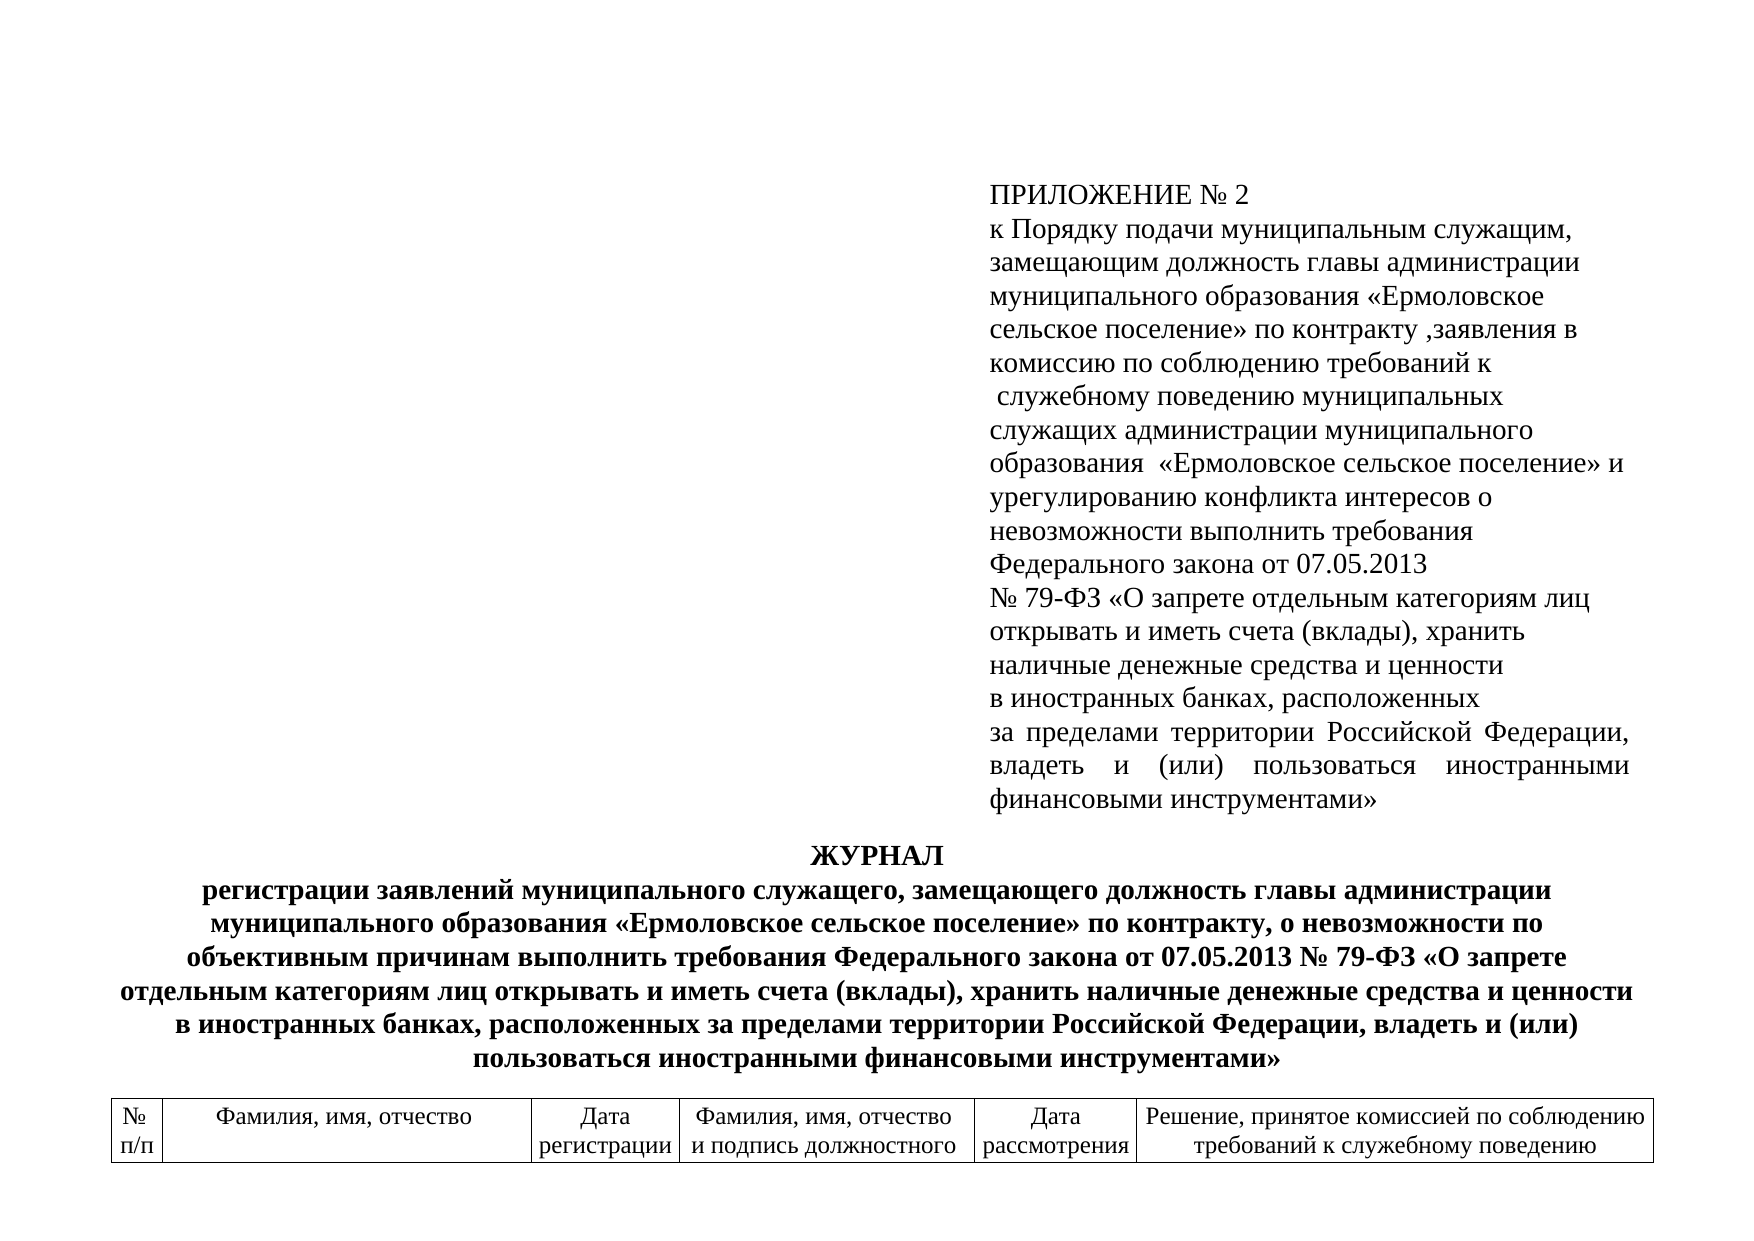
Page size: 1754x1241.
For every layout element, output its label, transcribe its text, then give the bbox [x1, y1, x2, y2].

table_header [1137, 1099, 1653, 1162]
text ЖУРНАЛ [118, 838, 1636, 872]
table_header ПРИЛОЖЕНИЕ № 2 к Порядку подачи муниципальным служащим, замещающим должность главы администрации муниципального образования «Ермоловское сельское поселение» по контракту ,заявления в комиссию по соблюдению требований к служебному поведению муниципальных служащих администрации муниципального образования «Ермоловское сельское поселение» и урегулированию конфликта интересов о невозможности выполнить требования Федерального закона от 07.05.2013 № 79-ФЗ «О запрете отдельным категориям лиц открывать и иметь счета (вклады), хранить наличные денежные средства и ценности в иностранных банках, расположенных за пределами территории Российской Федерации, владеть и (или) пользоваться иностранными финансовыми инструментами» [984, 177, 1636, 814]
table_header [975, 1099, 1136, 1162]
table_header № п/п [112, 1099, 162, 1162]
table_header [532, 1099, 679, 1162]
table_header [680, 1099, 974, 1162]
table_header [163, 1099, 531, 1162]
text регистрации заявлений муниципального служащего, замещающего должность главы администрации муниципального образования «Ермоловское сельское поселение» по контракту, о невозможности по объективным причинам выполнить требования Федерального закона от 07.05.2013 № 79-ФЗ «О запрете отдельным категориям лиц открывать и иметь счета (вклады), хранить наличные денежные средства и ценности в иностранных банках, расположенных за пределами территории Российской Федерации, владеть и (или) пользоваться иностранными финансовыми инструментами» [118, 872, 1636, 1073]
